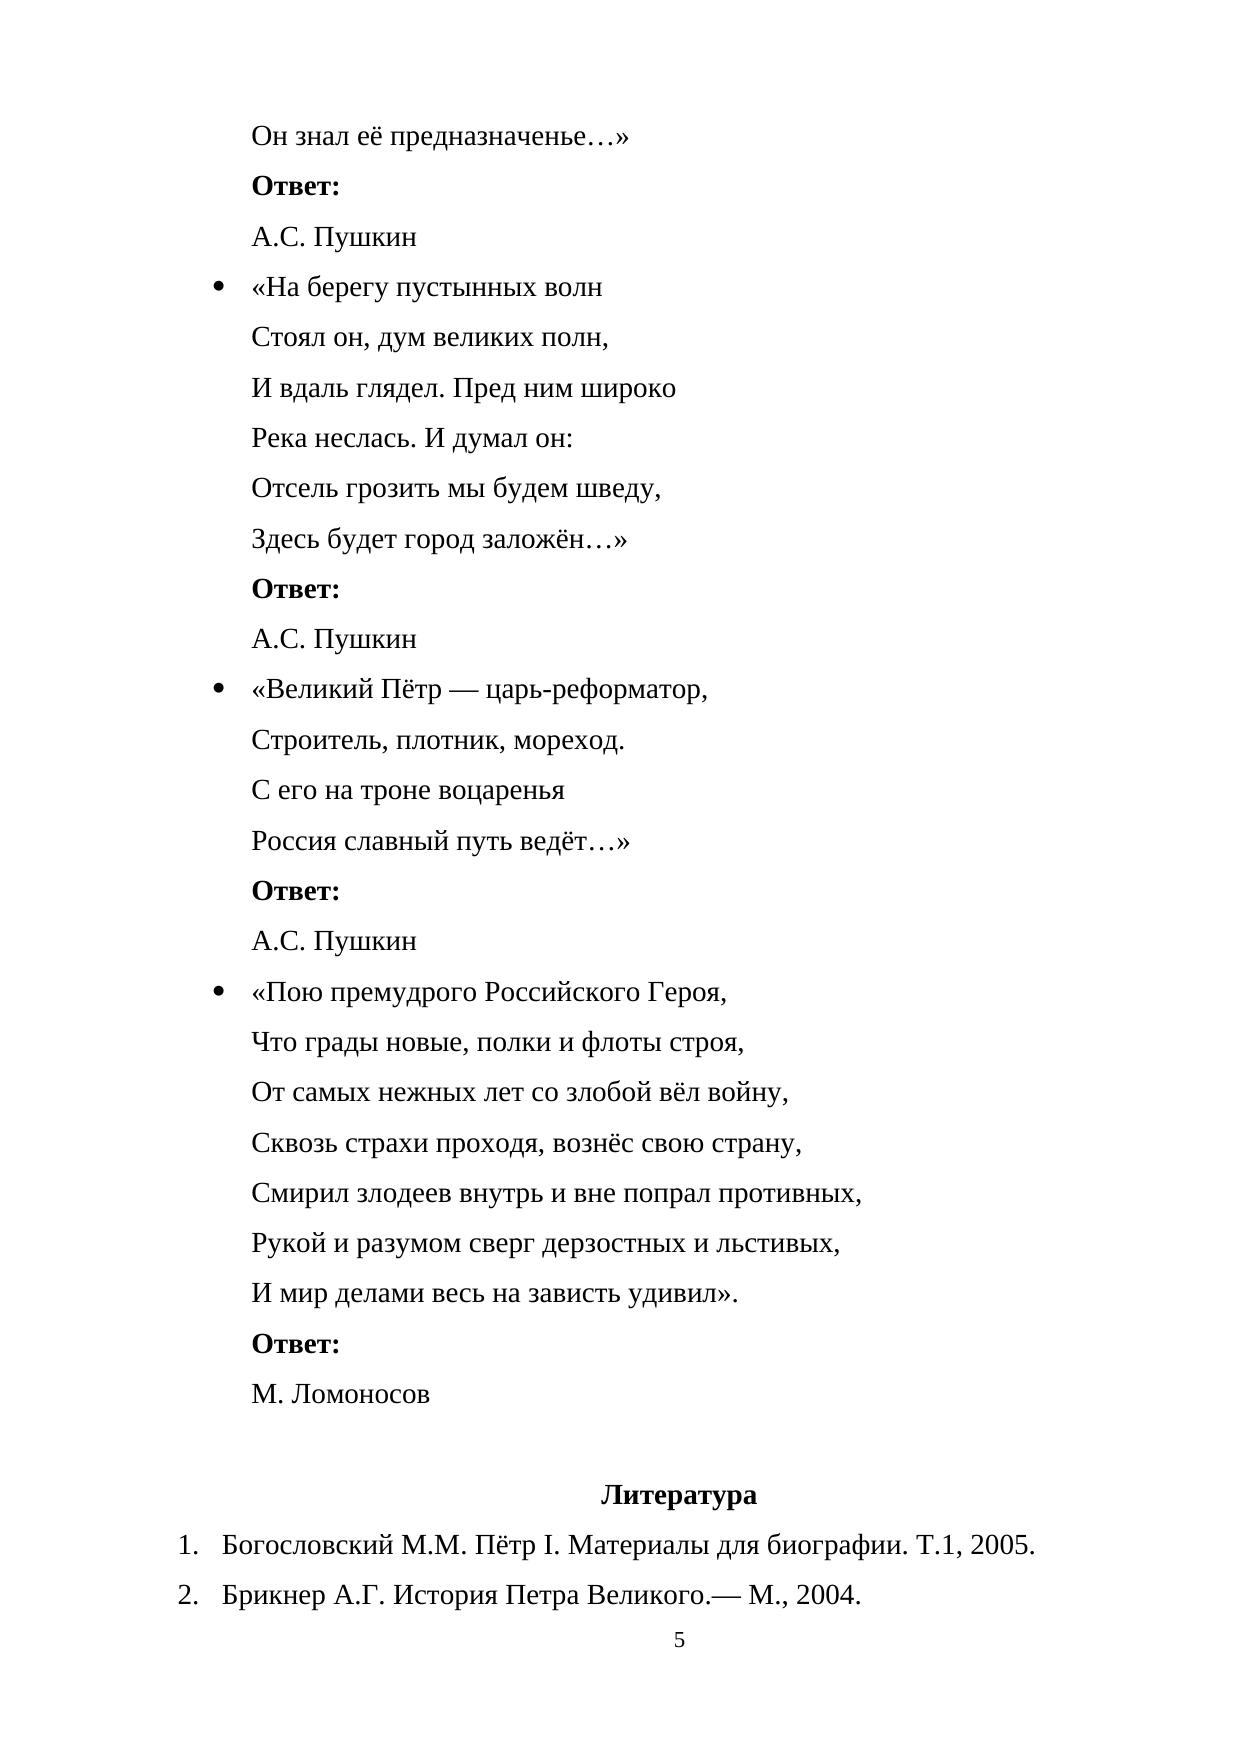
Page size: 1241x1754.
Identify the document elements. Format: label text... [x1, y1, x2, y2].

text А.С. Пушкин [177, 621, 1181, 655]
list От самых нежных лет со злобой вёл войну, [251, 1074, 1181, 1108]
text Литература [177, 1477, 1181, 1510]
list Отсель грозить мы будем шведу, [251, 470, 1181, 504]
list И вдаль глядел. Пред ним широко [251, 370, 1181, 403]
list Стоял он, дум великих полн, [251, 319, 1181, 353]
list Строитель, плотник, мореход. [251, 722, 1181, 756]
list Здесь будет город заложён…» [251, 521, 1181, 554]
list Рукой и разумом сверг дерзостных и льстивых, [251, 1225, 1181, 1259]
list С его на троне воцаренья [251, 772, 1181, 806]
list Что грады новые, полки и флоты строя, [251, 1024, 1181, 1058]
text Ответ: [177, 873, 1181, 907]
list И мир делами весь на зависть удивил». [251, 1276, 1181, 1309]
list «Пою премудрого Российского Героя, [213, 974, 1181, 1007]
list Он знал её предназначенье…» [251, 118, 1181, 152]
list Россия славный путь ведёт…» [251, 823, 1181, 856]
list Сквозь страхи проходя, вознёс свою страну, [251, 1125, 1181, 1158]
text Ответ: [177, 1326, 1181, 1359]
list Богословский М.М. Пётр I. Материалы для биографии. Т.1, 2005. [177, 1527, 1181, 1561]
list «На берегу пустынных волн [213, 269, 1181, 303]
list Смирил злодеев внутрь и вне попрал противных, [251, 1175, 1181, 1208]
text Ответ: [177, 571, 1181, 604]
list «Великий Пётр — царь-реформатор, [213, 672, 1181, 705]
list Брикнер А.Г. История Петра Великого.— М., 2004. [177, 1577, 1181, 1611]
text А.С. Пушкин [177, 923, 1181, 957]
list Река неслась. И думал он: [251, 420, 1181, 454]
text Ответ: [177, 168, 1181, 202]
text А.С. Пушкин [177, 219, 1181, 252]
text М. Ломоносов [177, 1376, 1181, 1410]
